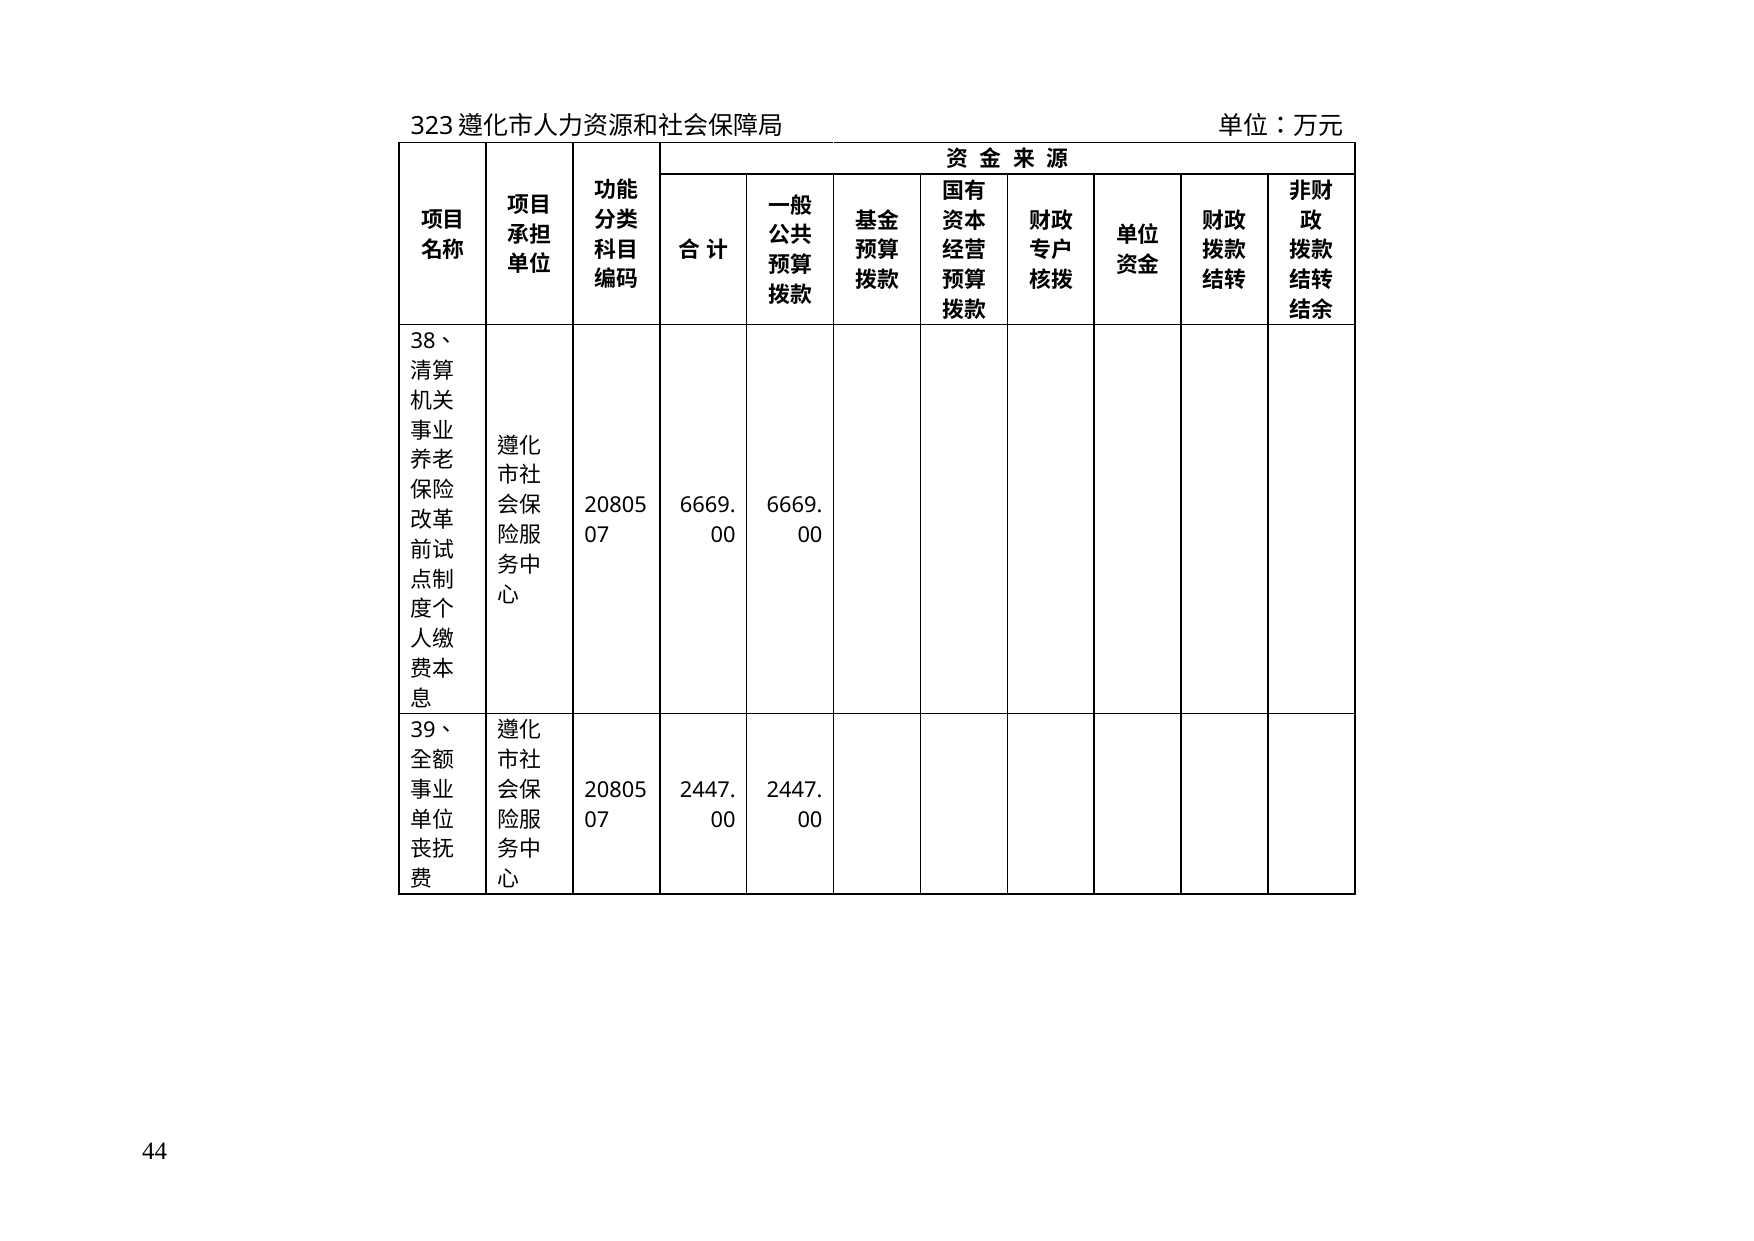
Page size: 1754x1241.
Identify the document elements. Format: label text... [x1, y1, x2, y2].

table_cell 2080507 [574, 714, 659, 893]
table_cell 财政专户 核拨 [1008, 175, 1093, 324]
table_cell 遵化市社会保险服务中心 [487, 714, 572, 893]
table_cell 一般公共 预算拨款 [747, 175, 833, 324]
table_cell [834, 714, 920, 893]
table_cell 6669.00 [747, 325, 833, 713]
table_cell [834, 325, 920, 713]
table_cell 资 金 来 源 [661, 143, 1354, 173]
table_cell 39、全额事业单位丧抚费 [400, 714, 485, 893]
table_cell 2447.00 [661, 714, 746, 893]
table_cell 财政拨款 结转 [1182, 175, 1267, 324]
table_cell 2447.00 [747, 714, 833, 893]
table_cell 功能分类科目编码 [574, 143, 659, 324]
table_cell 国有资本经营预算拨款 [921, 175, 1007, 324]
table_cell 38、清算机关事业养老保险改革前试点制度个人缴费本息 [400, 325, 485, 713]
table_cell [1182, 714, 1267, 893]
table_cell 2080507 [574, 325, 659, 713]
table_cell [1095, 714, 1180, 893]
table_cell [1269, 714, 1354, 893]
table_cell [1095, 325, 1180, 713]
table_cell [1008, 714, 1093, 893]
table_cell 项目名称 [400, 143, 485, 324]
table_cell 合 计 [661, 175, 746, 324]
table_cell [1182, 325, 1267, 713]
table_cell 非财政 拨款结转 结余 [1269, 175, 1354, 324]
table_cell 项目承担单位 [487, 143, 572, 324]
table_cell [1008, 325, 1093, 713]
table_cell [1269, 325, 1354, 713]
table_cell 6669.00 [661, 325, 746, 713]
table_cell [921, 325, 1007, 713]
table_header 323遵化市人力资源和社会保障局 [400, 108, 833, 142]
table_cell 遵化市社会保险服务中心 [487, 325, 572, 713]
table_cell 单位资金 [1095, 175, 1180, 324]
table_cell 基金预算 拨款 [834, 175, 920, 324]
table_header 单位：万元 [834, 108, 1354, 142]
table_cell [921, 714, 1007, 893]
